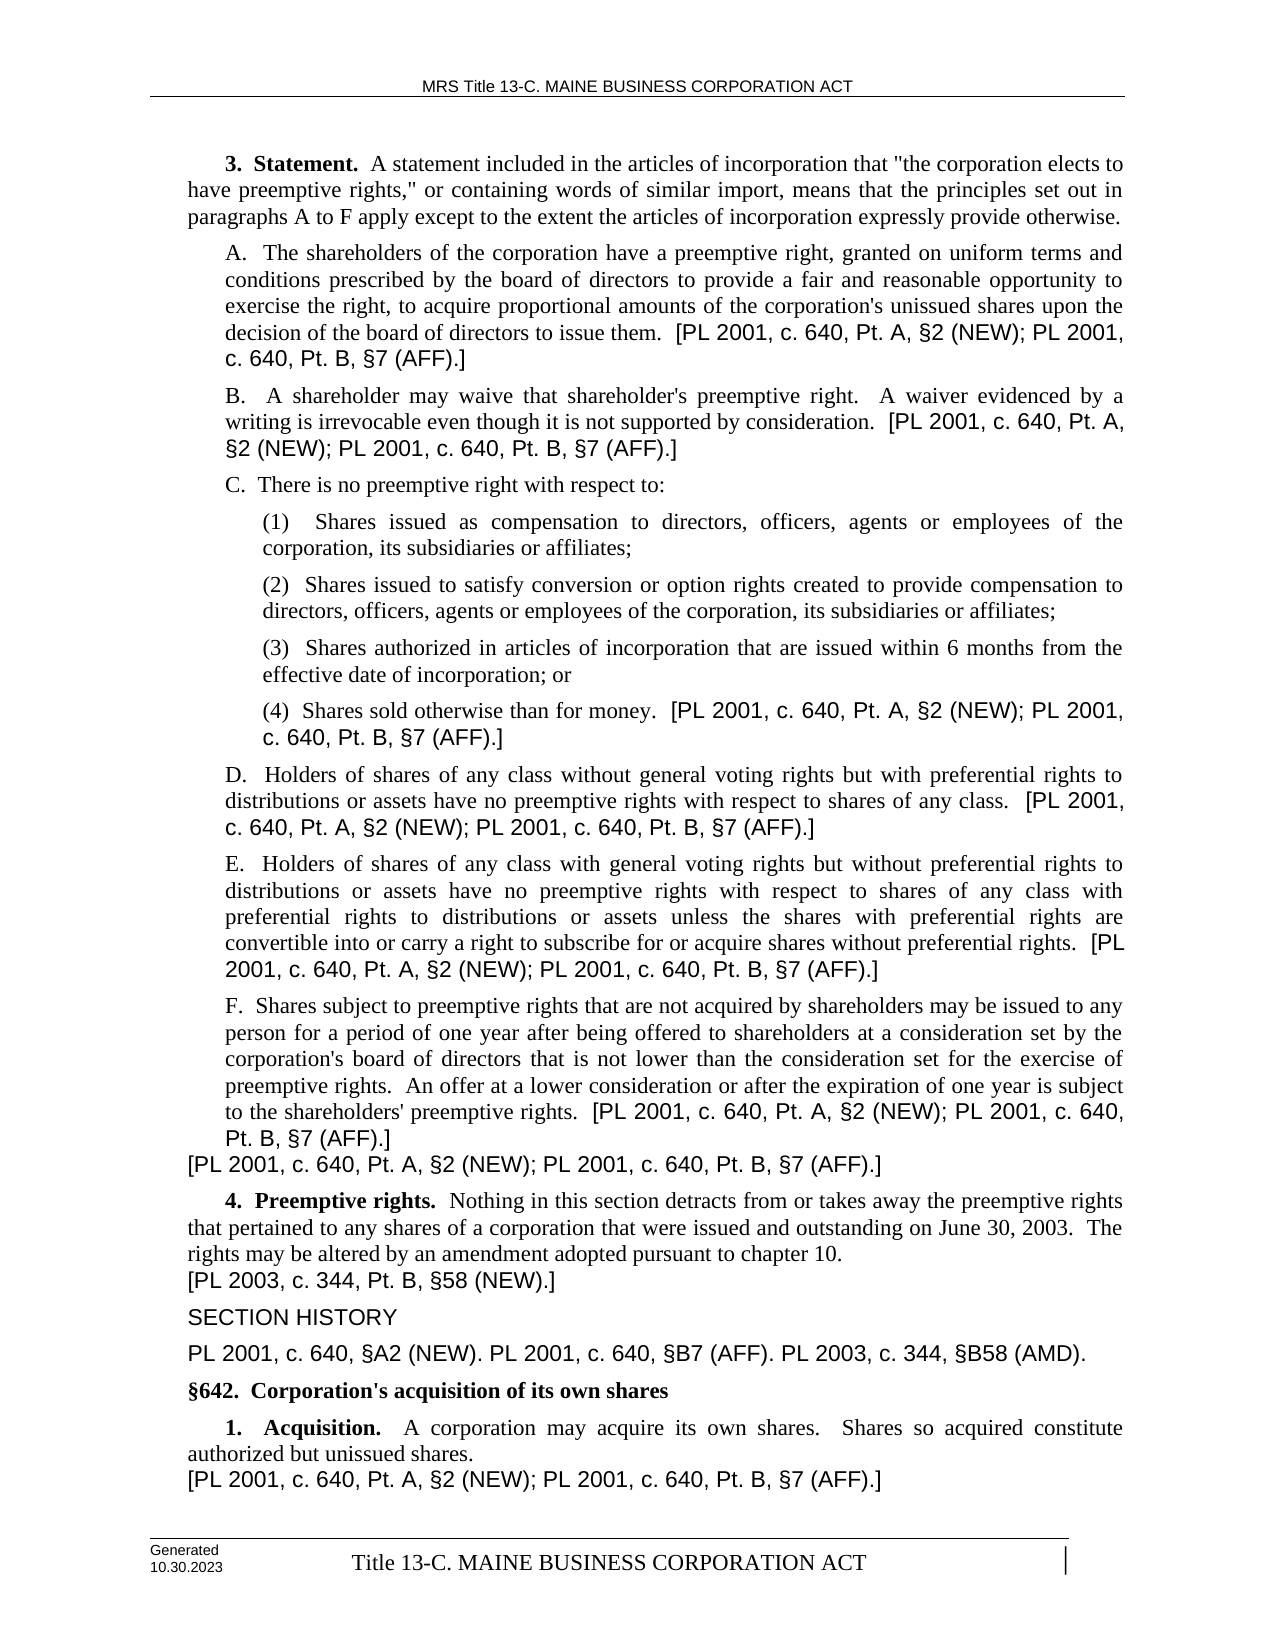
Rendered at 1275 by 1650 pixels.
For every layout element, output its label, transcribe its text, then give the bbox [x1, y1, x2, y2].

text [PL 2003, c. 344, Pt. B, §58 (NEW).] [187, 1267, 1125, 1293]
text B. A shareholder may waive that shareholder's preemptive right. A waiver evidenced by a writing is irrevocable even though it is not supported by consideration. [PL 2001, c. 640, Pt. A, §2 (NEW); PL 2001, c. 640, Pt. B, §7 (AFF).] [225, 382, 1125, 461]
text E. Holders of shares of any class with general voting rights but without preferential rights to distributions or assets have no preemptive rights with respect to shares of any class with preferential rights to distributions or assets unless the shares with preferential rights are convertible into or carry a right to subscribe for or acquire shares without preferential rights. [PL 2001, c. 640, Pt. A, §2 (NEW); PL 2001, c. 640, Pt. B, §7 (AFF).] [225, 850, 1125, 982]
text (1) Shares issued as compensation to directors, officers, agents or employees of the corporation, its subsidiaries or affiliates; [262, 508, 1125, 561]
text (4) Shares sold otherwise than for money. [PL 2001, c. 640, Pt. A, §2 (NEW); PL 2001, c. 640, Pt. B, §7 (AFF).] [262, 697, 1125, 750]
text (3) Shares authorized in articles of incorporation that are issued within 6 months from the effective date of incorporation; or [262, 634, 1125, 687]
text §642. Corporation's acquisition of its own shares [187, 1377, 1125, 1403]
text 4. Preemptive rights. Nothing in this section detracts from or takes away the preemptive rights that pertained to any shares of a corporation that were issued and outstanding on June 30, 2003. The rights may be altered by an amendment adopted pursuant to chapter 10. [187, 1188, 1125, 1267]
text A. The shareholders of the corporation have a preemptive right, granted on uniform terms and conditions prescribed by the board of directors to provide a fair and reasonable opportunity to exercise the right, to acquire proportional amounts of the corporation's unissued shares upon the decision of the board of directors to issue them. [PL 2001, c. 640, Pt. A, §2 (NEW); PL 2001, c. 640, Pt. B, §7 (AFF).] [225, 239, 1125, 371]
text (2) Shares issued to satisfy conversion or option rights created to provide compensation to directors, officers, agents or employees of the corporation, its subsidiaries or affiliates; [262, 571, 1125, 624]
text [PL 2001, c. 640, Pt. A, §2 (NEW); PL 2001, c. 640, Pt. B, §7 (AFF).] [187, 1151, 1125, 1177]
text 1. Acquisition. A corporation may acquire its own shares. Shares so acquired constitute authorized but unissued shares. [187, 1414, 1125, 1466]
text [PL 2001, c. 640, Pt. A, §2 (NEW); PL 2001, c. 640, Pt. B, §7 (AFF).] [187, 1466, 1125, 1493]
text D. Holders of shares of any class without general voting rights but with preferential rights to distributions or assets have no preemptive rights with respect to shares of any class. [PL 2001, c. 640, Pt. A, §2 (NEW); PL 2001, c. 640, Pt. B, §7 (AFF).] [225, 761, 1125, 840]
text PL 2001, c. 640, §A2 (NEW). PL 2001, c. 640, §B7 (AFF). PL 2003, c. 344, §B58 (AMD). [187, 1340, 1125, 1367]
text SECTION HISTORY [187, 1303, 1125, 1330]
text 3. Statement. A statement included in the articles of incorporation that "the corporation elects to have preemptive rights," or containing words of similar import, means that the principles set out in paragraphs A to F apply except to the extent the articles of incorporation expressly provide otherwise. [187, 150, 1125, 229]
text F. Shares subject to preemptive rights that are not acquired by shareholders may be issued to any person for a period of one year after being offered to shareholders at a consideration set by the corporation's board of directors that is not lower than the consideration set for the exercise of preemptive rights. An offer at a lower consideration or after the expiration of one year is subject to the shareholders' preemptive rights. [PL 2001, c. 640, Pt. A, §2 (NEW); PL 2001, c. 640, Pt. B, §7 (AFF).] [225, 993, 1125, 1151]
text C. There is no preemptive right with respect to: [225, 471, 1125, 498]
